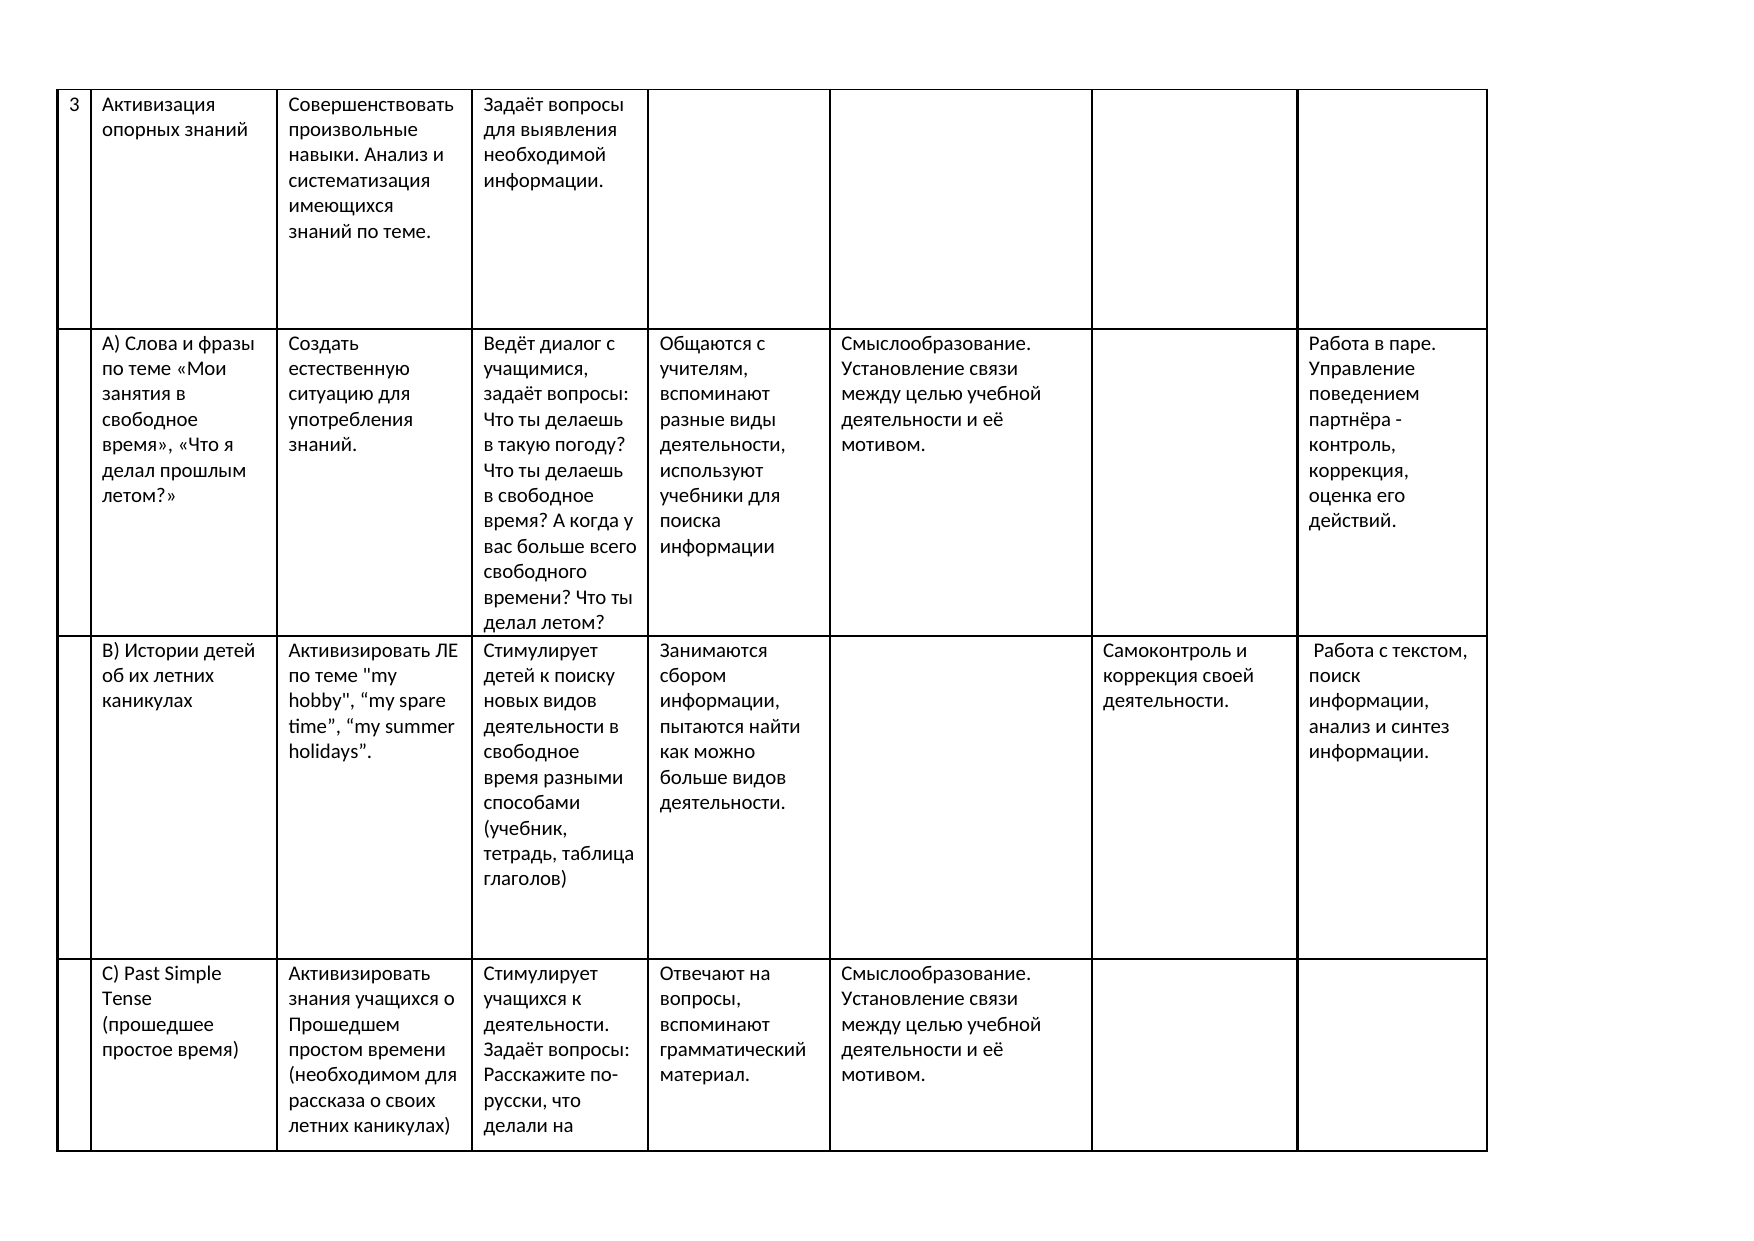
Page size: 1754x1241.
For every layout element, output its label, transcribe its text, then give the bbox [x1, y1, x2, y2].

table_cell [831, 960, 1091, 1149]
table_cell [1299, 90, 1486, 328]
table_cell [1093, 330, 1296, 635]
table_cell Совершенствовать произвольные навыки. Анализ и систематизация имеющихся знаний по теме. [278, 90, 471, 328]
table_cell Работа в паре. Управление поведением партнёра - контроль, коррекция, оценка его действий. [1299, 330, 1486, 635]
table_cell Работа с текстом, поиск информации, анализ и синтез информации. [1299, 637, 1486, 958]
table_cell B) Истории детей об их летних каникулах [92, 637, 276, 958]
table_cell Смыслообразование. Установление связи между целью учебной деятельности и её мотивом. [831, 330, 1091, 635]
table_cell [1093, 90, 1296, 328]
table_cell Задаёт вопросы для выявления необходимой информации. [473, 90, 647, 328]
table_cell [59, 637, 90, 958]
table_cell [278, 960, 471, 1149]
table_cell Ведёт диалог с учащимися, задаёт вопросы: Что ты делаешь в такую погоду? Что ты делаешь в свободное время? А когда у вас больше всего свободного времени? Что ты делал летом? [473, 330, 647, 635]
table_cell [649, 90, 829, 328]
table_cell 3 [59, 90, 90, 328]
table_cell [59, 330, 90, 635]
table_cell Самоконтроль и коррекция своей деятельности. [1093, 637, 1296, 958]
table_cell Активизировать ЛЕ по теме "my hobby", “my spare time”, “my summer holidays”. [278, 637, 471, 958]
table_cell [59, 960, 90, 1149]
table_cell Общаются с учителям, вспоминают разные виды деятельности, используют учебники для поиска информации [649, 330, 829, 635]
table_cell [831, 90, 1091, 328]
table_cell [831, 637, 1091, 958]
table_cell Создать естественную ситуацию для употребления знаний. [278, 330, 471, 635]
table_cell Активизация опорных знаний [92, 90, 276, 328]
table_cell [1299, 960, 1486, 1149]
table_cell Стимулирует детей к поиску новых видов деятельности в свободное время разными способами (учебник, тетрадь, таблица глаголов) [473, 637, 647, 958]
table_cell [473, 960, 647, 1149]
table_cell [1093, 960, 1296, 1149]
table_cell А) Слова и фразы по теме «Мои занятия в свободное время», «Что я делал прошлым летом?» [92, 330, 276, 635]
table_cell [92, 960, 276, 1149]
table_cell Занимаются сбором информации, пытаются найти как можно больше видов деятельности. [649, 637, 829, 958]
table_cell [649, 960, 829, 1149]
